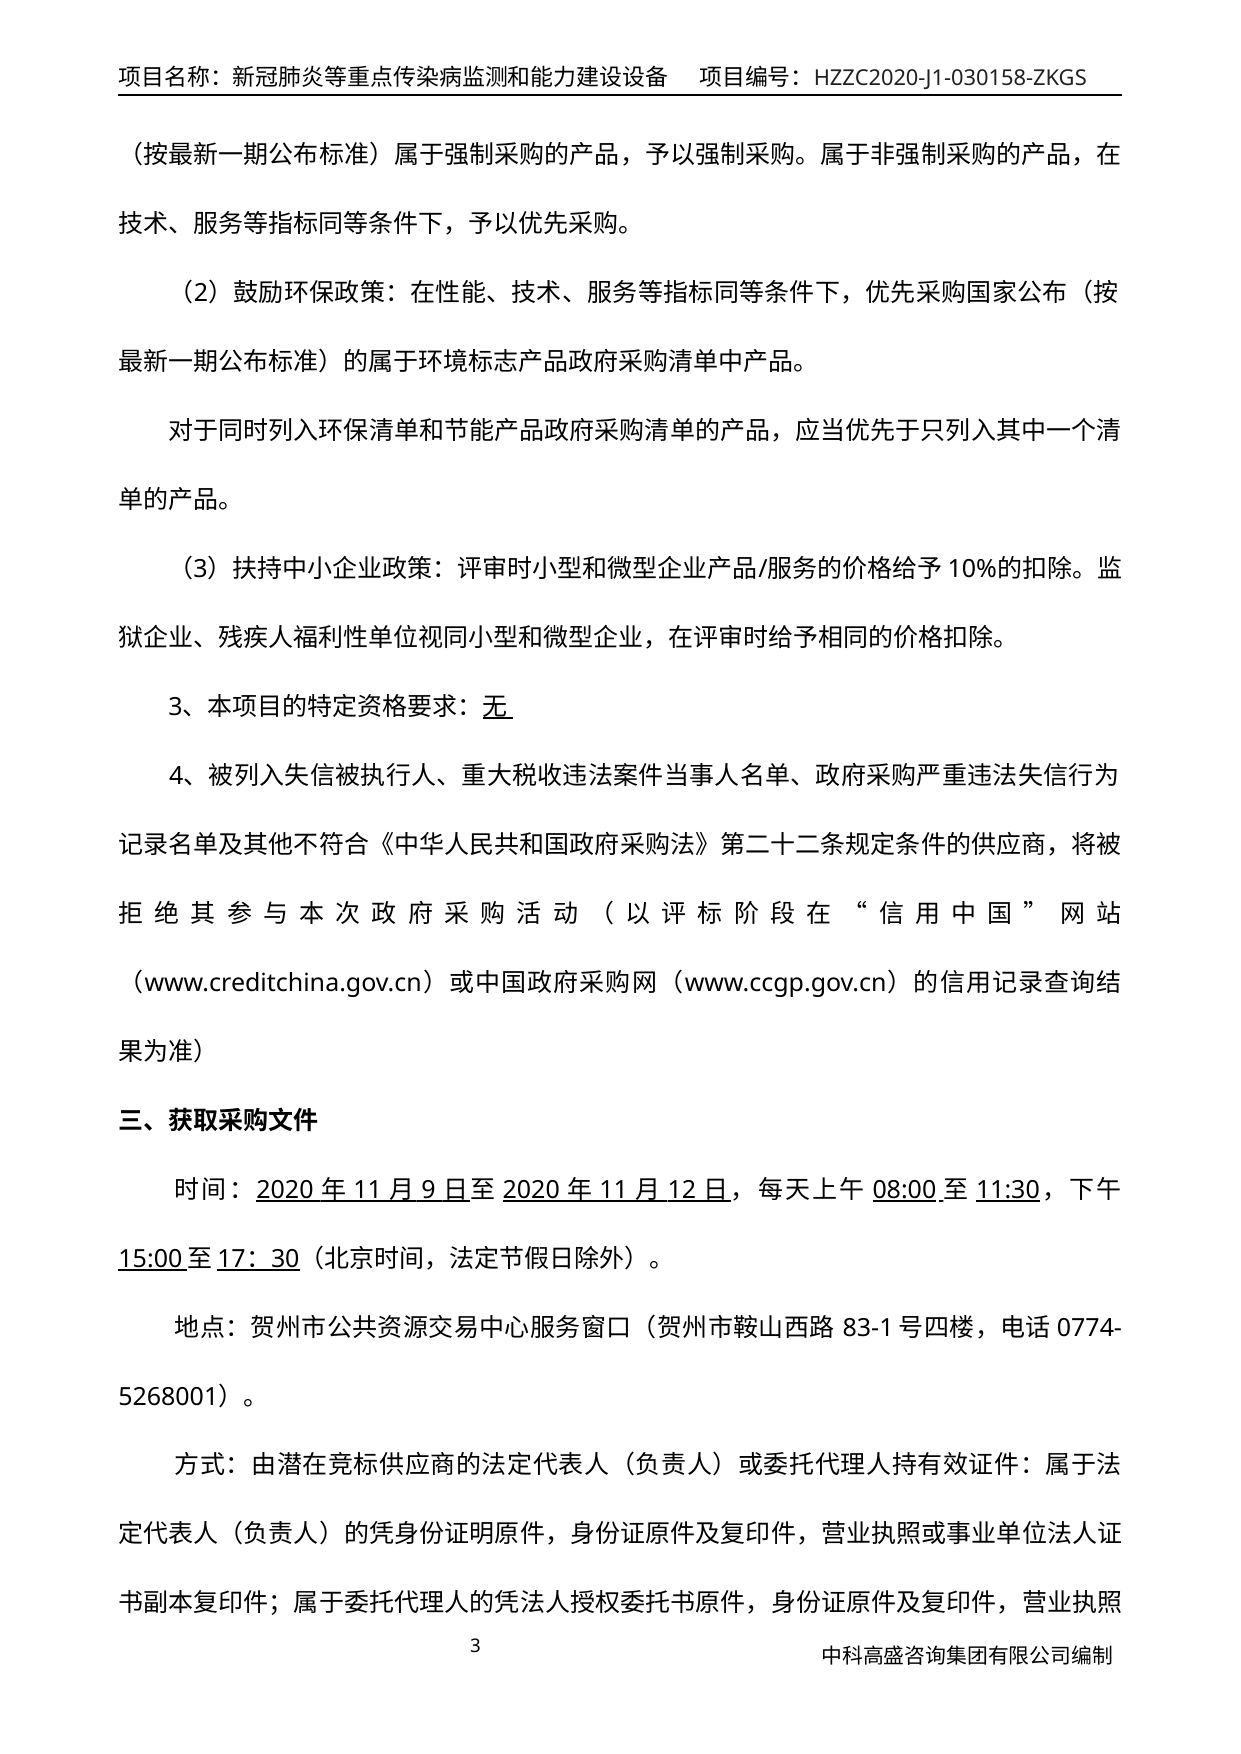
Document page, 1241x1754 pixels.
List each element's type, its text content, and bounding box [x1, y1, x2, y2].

list 扶持中小企业政策：评审时小型和微型企业产品/服务的价格给予10%的扣除。监狱企业、残疾人福利性单位视同小型和微型企业，在评审时给予相同的价格扣除。 [118, 532, 1122, 670]
text 地点：贺州市公共资源交易中心服务窗口（贺州市鞍山西路83-1号四楼，电话0774-5268001）。 [118, 1291, 1122, 1429]
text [118, 118, 1122, 256]
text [118, 1429, 1122, 1636]
text （2）鼓励环保政策：在性能、技术、服务等指标同等条件下，优先采购国家公布（按最新一期公布标准）的属于环境标志产品政府采购清单中产品。 [118, 256, 1122, 394]
subtitle 三、获取采购文件 [118, 1084, 1122, 1153]
list 3、本项目的特定资格要求：无 [118, 670, 1122, 739]
text 时间：2020年11月9日至2020年11月12日，每天上午08:00至11:30，下午15:00至17：30（北京时间，法定节假日除外）。 [118, 1153, 1122, 1291]
text 4、被列入失信被执行人、重大税收违法案件当事人名单、政府采购严重违法失信行为记录名单及其他不符合《中华人民共和国政府采购法》第二十二条规定条件的供应商，将被拒绝其参与本次政府采购活动（以评标阶段在“信用中国”网站（www.creditchina.gov.cn）或中国政府采购网（www.ccgp.gov.cn）的信用记录查询结果为准） [118, 739, 1122, 1084]
text 对于同时列入环保清单和节能产品政府采购清单的产品，应当优先于只列入其中一个清单的产品。 [118, 394, 1122, 532]
